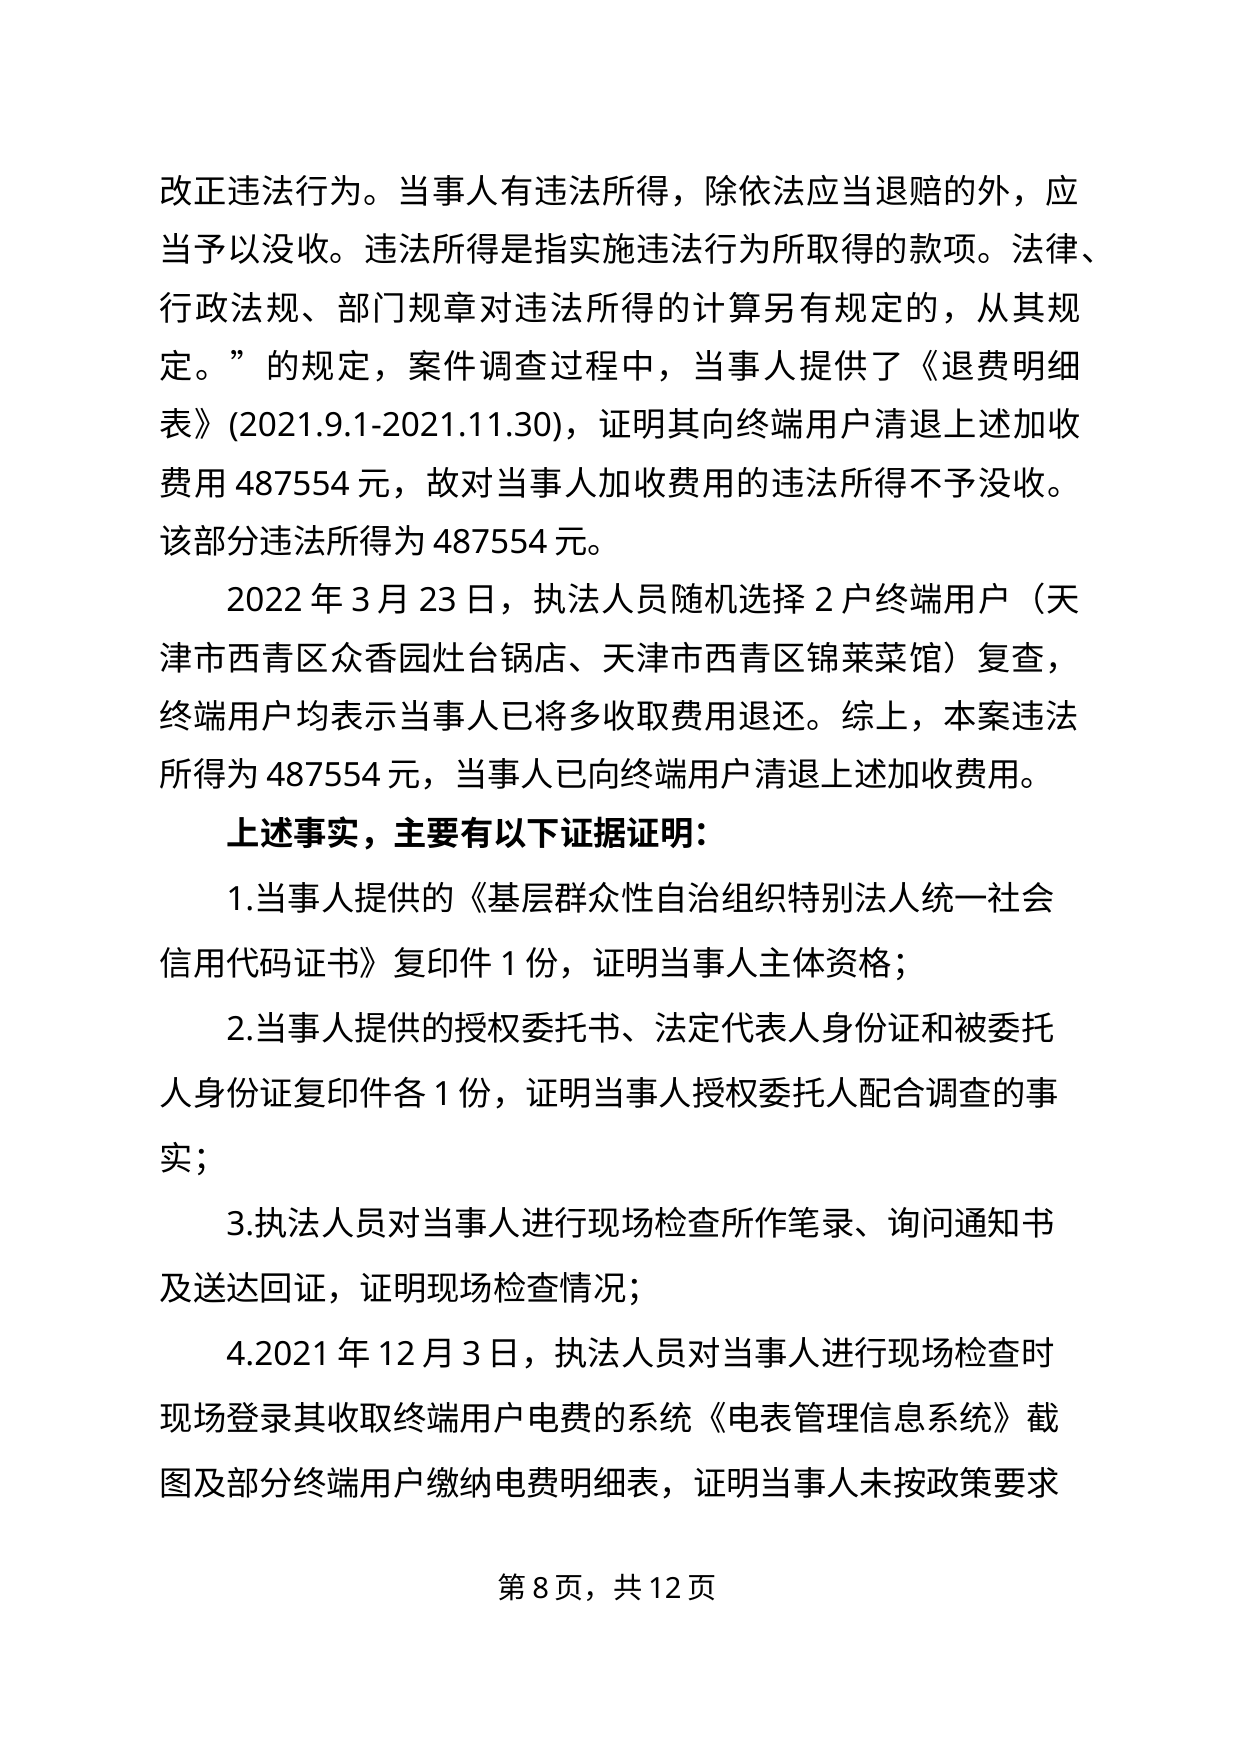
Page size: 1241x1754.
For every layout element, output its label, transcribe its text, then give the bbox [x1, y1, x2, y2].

text 3.执法人员对当事人进行现场检查所作笔录、询问通知书及送达回证，证明现场检查情况； [159, 1188, 1081, 1318]
text 2.当事人提供的授权委托书、法定代表人身份证和被委托人身份证复印件各1份，证明当事人授权委托人配合调查的事实； [159, 993, 1081, 1188]
text 2022年3月23日，执法人员随机选择2户终端用户（天津市西青区众香园灶台锅店、天津市西青区锦莱菜馆）复查，终端用户均表示当事人已将多收取费用退还。综上，本案违法所得为487554元，当事人已向终端用户清退上述加收费用。 [159, 565, 1081, 798]
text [159, 157, 1081, 565]
text 上述事实，主要有以下证据证明： [159, 798, 1081, 863]
text 1.当事人提供的《基层群众性自治组织特别法人统一社会信用代码证书》复印件1份，证明当事人主体资格； [159, 863, 1081, 993]
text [159, 1318, 1081, 1513]
